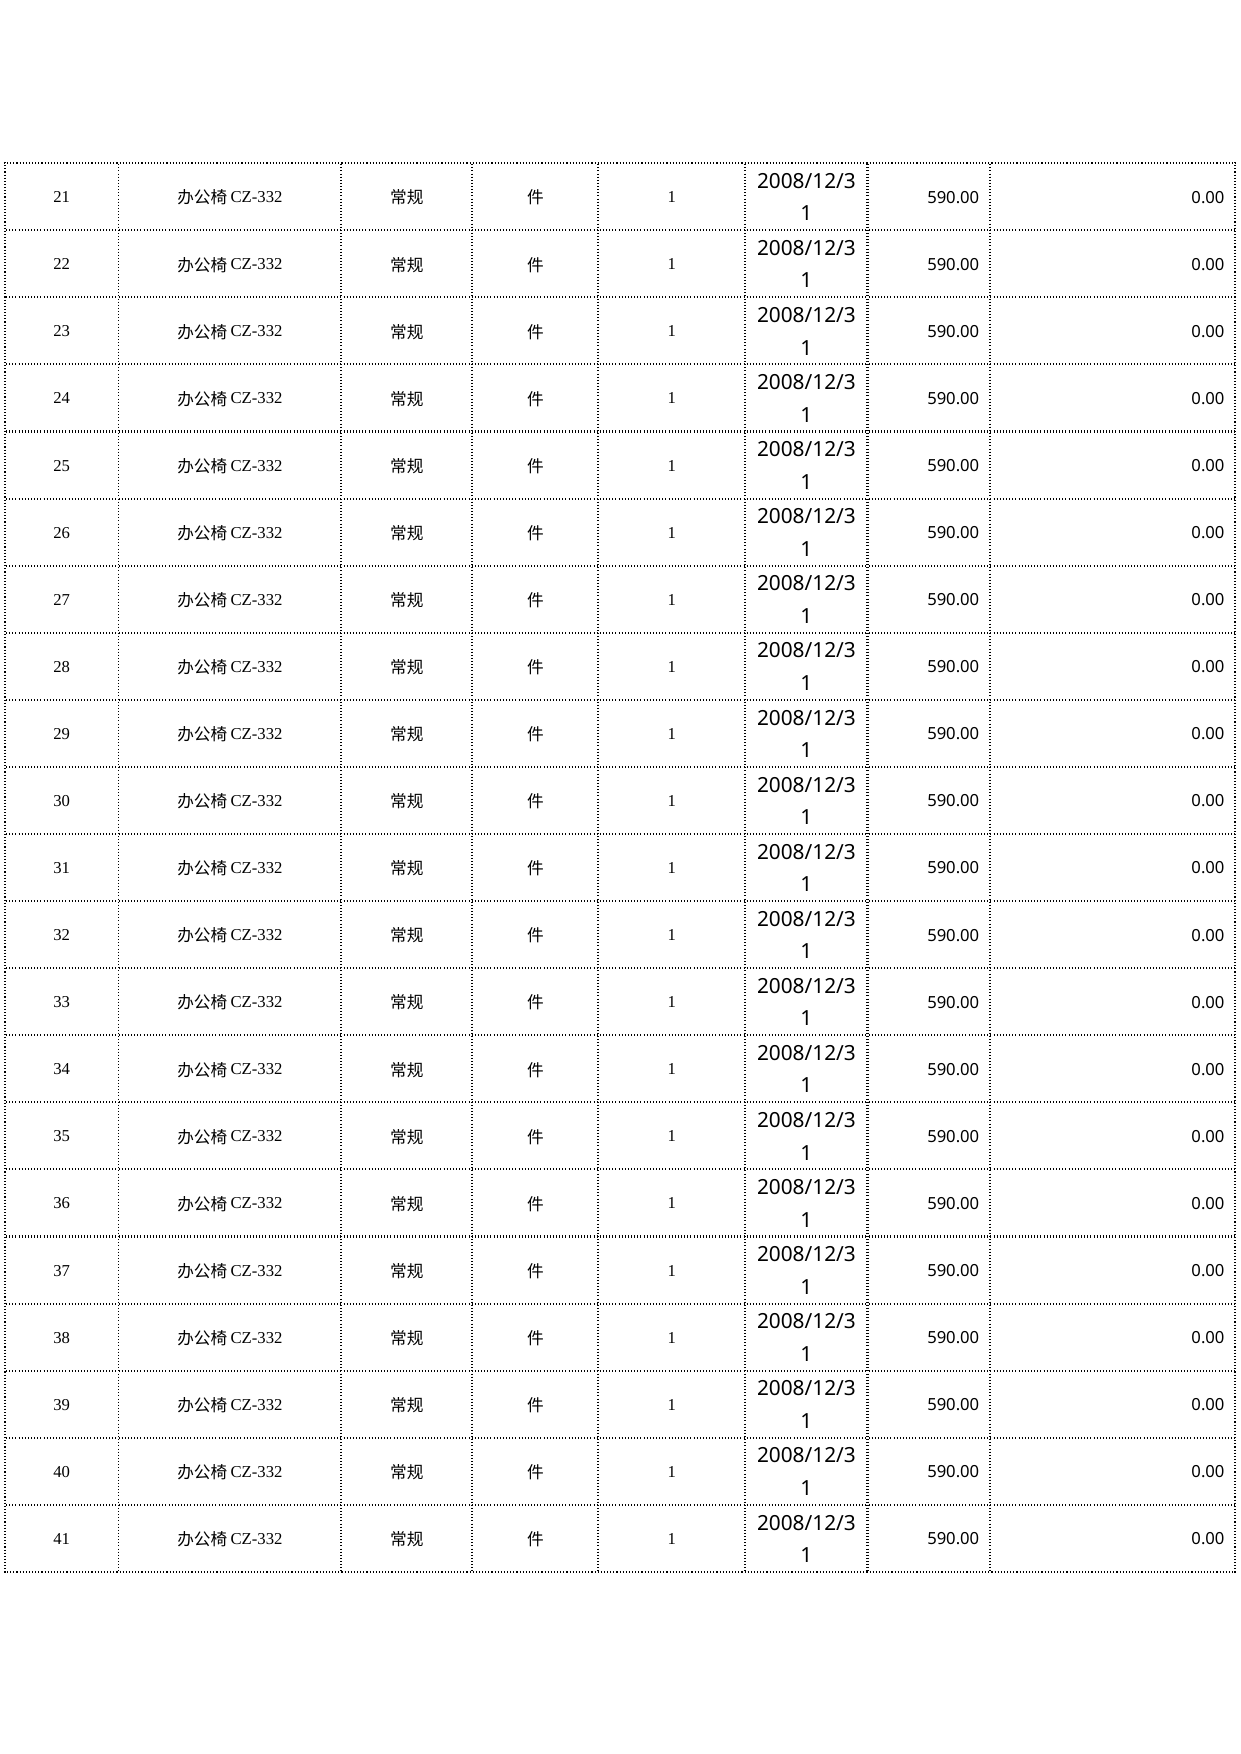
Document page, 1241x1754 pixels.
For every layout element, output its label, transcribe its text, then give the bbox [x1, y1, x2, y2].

table_cell 1 [598, 1437, 745, 1504]
table_cell 34 [5, 1034, 118, 1101]
table_cell 件 [472, 296, 598, 363]
table_cell 590.00 [868, 1504, 990, 1571]
table_cell 常规 [341, 1034, 472, 1101]
table_cell 0.00 [990, 430, 1235, 497]
table_cell 26 [5, 498, 118, 564]
table_cell 办公椅CZ-332 [118, 967, 341, 1034]
table_cell 2008/12/31 [745, 1504, 867, 1571]
table_cell 2008/12/31 [745, 296, 867, 363]
table_cell 1 [598, 766, 745, 833]
table_cell 2008/12/31 [745, 1303, 867, 1369]
table_cell 590.00 [868, 1437, 990, 1504]
table_cell 常规 [341, 967, 472, 1034]
table_cell 2008/12/31 [745, 363, 867, 430]
table_cell 0.00 [990, 632, 1235, 699]
table_cell 2008/12/31 [745, 1168, 867, 1235]
table_cell 590.00 [868, 1235, 990, 1302]
table_cell 件 [472, 363, 598, 430]
table_cell 2008/12/31 [745, 498, 867, 564]
table_cell 32 [5, 900, 118, 967]
table_cell 2008/12/31 [745, 1101, 867, 1168]
table_cell 1 [598, 1168, 745, 1235]
table_cell 办公椅CZ-332 [118, 1235, 341, 1302]
table_cell 0.00 [990, 498, 1235, 564]
table_cell 28 [5, 632, 118, 699]
table_cell 2008/12/31 [745, 632, 867, 699]
table_cell 1 [598, 229, 745, 296]
table_cell 常规 [341, 1504, 472, 1571]
table_cell 常规 [341, 900, 472, 967]
table_cell 40 [5, 1437, 118, 1504]
table_cell 件 [472, 229, 598, 296]
table_cell 0.00 [990, 565, 1235, 632]
table_cell 2008/12/31 [745, 766, 867, 833]
table_cell 590.00 [868, 1101, 990, 1168]
table_cell 27 [5, 565, 118, 632]
table_cell 办公椅CZ-332 [118, 1034, 341, 1101]
table_cell 1 [598, 1101, 745, 1168]
table_cell 0.00 [990, 1034, 1235, 1101]
table_cell 2008/12/31 [745, 162, 867, 229]
table_cell 件 [472, 498, 598, 564]
table_cell 办公椅CZ-332 [118, 229, 341, 296]
table_cell 1 [598, 363, 745, 430]
table_cell 1 [598, 498, 745, 564]
table_cell 办公椅CZ-332 [118, 1370, 341, 1437]
table_cell 590.00 [868, 363, 990, 430]
table_cell 1 [598, 900, 745, 967]
table_cell 常规 [341, 162, 472, 229]
table_cell 36 [5, 1168, 118, 1235]
table_cell 590.00 [868, 766, 990, 833]
table_cell 37 [5, 1235, 118, 1302]
table_cell 0.00 [990, 900, 1235, 967]
table_cell 件 [472, 833, 598, 900]
table_cell 常规 [341, 363, 472, 430]
table_cell 24 [5, 363, 118, 430]
table_cell 办公椅CZ-332 [118, 296, 341, 363]
table_cell 23 [5, 296, 118, 363]
table_cell 30 [5, 766, 118, 833]
table_cell 0.00 [990, 699, 1235, 766]
table_cell 常规 [341, 1437, 472, 1504]
table_cell 0.00 [990, 967, 1235, 1034]
table_cell 2008/12/31 [745, 1370, 867, 1437]
table_cell 590.00 [868, 229, 990, 296]
table_cell 41 [5, 1504, 118, 1571]
table_cell 33 [5, 967, 118, 1034]
table_cell 2008/12/31 [745, 900, 867, 967]
table_cell 件 [472, 1101, 598, 1168]
table_cell 2008/12/31 [745, 833, 867, 900]
table_cell 常规 [341, 229, 472, 296]
table_cell 常规 [341, 699, 472, 766]
table_cell 办公椅CZ-332 [118, 162, 341, 229]
table_cell 590.00 [868, 162, 990, 229]
table_cell 2008/12/31 [745, 967, 867, 1034]
table_cell 常规 [341, 1370, 472, 1437]
table_cell 0.00 [990, 1235, 1235, 1302]
table_cell 常规 [341, 766, 472, 833]
table_cell 办公椅CZ-332 [118, 498, 341, 564]
table_cell 29 [5, 699, 118, 766]
table_cell 1 [598, 1504, 745, 1571]
table_cell 38 [5, 1303, 118, 1369]
table_cell 常规 [341, 430, 472, 497]
table_cell 件 [472, 565, 598, 632]
table_cell 件 [472, 699, 598, 766]
table_cell 件 [472, 1504, 598, 1571]
table_cell 办公椅CZ-332 [118, 833, 341, 900]
table_cell 办公椅CZ-332 [118, 699, 341, 766]
table_cell 件 [472, 766, 598, 833]
table_cell 31 [5, 833, 118, 900]
table_cell 35 [5, 1101, 118, 1168]
table_cell 1 [598, 1235, 745, 1302]
table_cell 2008/12/31 [745, 1437, 867, 1504]
table_cell 2008/12/31 [745, 699, 867, 766]
table_cell 0.00 [990, 1370, 1235, 1437]
table_cell 0.00 [990, 1168, 1235, 1235]
table_cell 1 [598, 162, 745, 229]
table_cell 590.00 [868, 430, 990, 497]
table_cell 件 [472, 1034, 598, 1101]
table_cell 办公椅CZ-332 [118, 1168, 341, 1235]
table_cell 590.00 [868, 967, 990, 1034]
table_cell 590.00 [868, 1303, 990, 1369]
table_cell 2008/12/31 [745, 1235, 867, 1302]
table_cell 办公椅CZ-332 [118, 632, 341, 699]
table_cell 590.00 [868, 1034, 990, 1101]
table_cell 0.00 [990, 363, 1235, 430]
table_cell 1 [598, 1034, 745, 1101]
table_cell 590.00 [868, 1168, 990, 1235]
table_cell 2008/12/31 [745, 430, 867, 497]
table_cell 办公椅CZ-332 [118, 766, 341, 833]
table_cell 常规 [341, 833, 472, 900]
table_cell 0.00 [990, 833, 1235, 900]
table_cell 590.00 [868, 498, 990, 564]
table_cell 590.00 [868, 565, 990, 632]
table_cell 21 [5, 162, 118, 229]
table_cell 常规 [341, 498, 472, 564]
table_cell 办公椅CZ-332 [118, 1504, 341, 1571]
table_cell 39 [5, 1370, 118, 1437]
table_cell 1 [598, 833, 745, 900]
table_cell 件 [472, 1168, 598, 1235]
table_cell 常规 [341, 1101, 472, 1168]
table_cell 590.00 [868, 632, 990, 699]
table_cell 22 [5, 229, 118, 296]
table_cell 办公椅CZ-332 [118, 363, 341, 430]
table_cell 590.00 [868, 296, 990, 363]
table_cell 2008/12/31 [745, 565, 867, 632]
table_cell 件 [472, 967, 598, 1034]
table_cell 办公椅CZ-332 [118, 1437, 341, 1504]
table_cell 常规 [341, 1303, 472, 1369]
table_cell 办公椅CZ-332 [118, 1303, 341, 1369]
table_cell 0.00 [990, 1504, 1235, 1571]
table_cell 常规 [341, 1168, 472, 1235]
table_cell 常规 [341, 296, 472, 363]
table_cell 1 [598, 967, 745, 1034]
table_cell 590.00 [868, 900, 990, 967]
table_cell 办公椅CZ-332 [118, 565, 341, 632]
table_cell 办公椅CZ-332 [118, 1101, 341, 1168]
table_cell 件 [472, 1370, 598, 1437]
table_cell 0.00 [990, 1303, 1235, 1369]
table_cell 0.00 [990, 229, 1235, 296]
table_cell 0.00 [990, 1437, 1235, 1504]
table_cell 常规 [341, 632, 472, 699]
table_cell 590.00 [868, 699, 990, 766]
table_cell 1 [598, 632, 745, 699]
table_cell 常规 [341, 1235, 472, 1302]
table_cell 件 [472, 162, 598, 229]
table_cell 2008/12/31 [745, 229, 867, 296]
table_cell 件 [472, 430, 598, 497]
table_cell 2008/12/31 [745, 1034, 867, 1101]
table_cell 1 [598, 699, 745, 766]
table_cell 590.00 [868, 833, 990, 900]
table_cell 件 [472, 1303, 598, 1369]
table_cell 25 [5, 430, 118, 497]
table_cell 件 [472, 900, 598, 967]
table_cell 1 [598, 565, 745, 632]
table_cell 1 [598, 430, 745, 497]
table_cell 590.00 [868, 1370, 990, 1437]
table_cell 办公椅CZ-332 [118, 900, 341, 967]
table_cell 常规 [341, 565, 472, 632]
table_cell 0.00 [990, 296, 1235, 363]
table_cell 办公椅CZ-332 [118, 430, 341, 497]
table_cell 件 [472, 1437, 598, 1504]
table_cell 1 [598, 1303, 745, 1369]
table_cell 1 [598, 1370, 745, 1437]
table_cell 0.00 [990, 766, 1235, 833]
table_cell 件 [472, 1235, 598, 1302]
table_cell 0.00 [990, 1101, 1235, 1168]
table_cell 1 [598, 296, 745, 363]
table_cell 0.00 [990, 162, 1235, 229]
table_cell 件 [472, 632, 598, 699]
